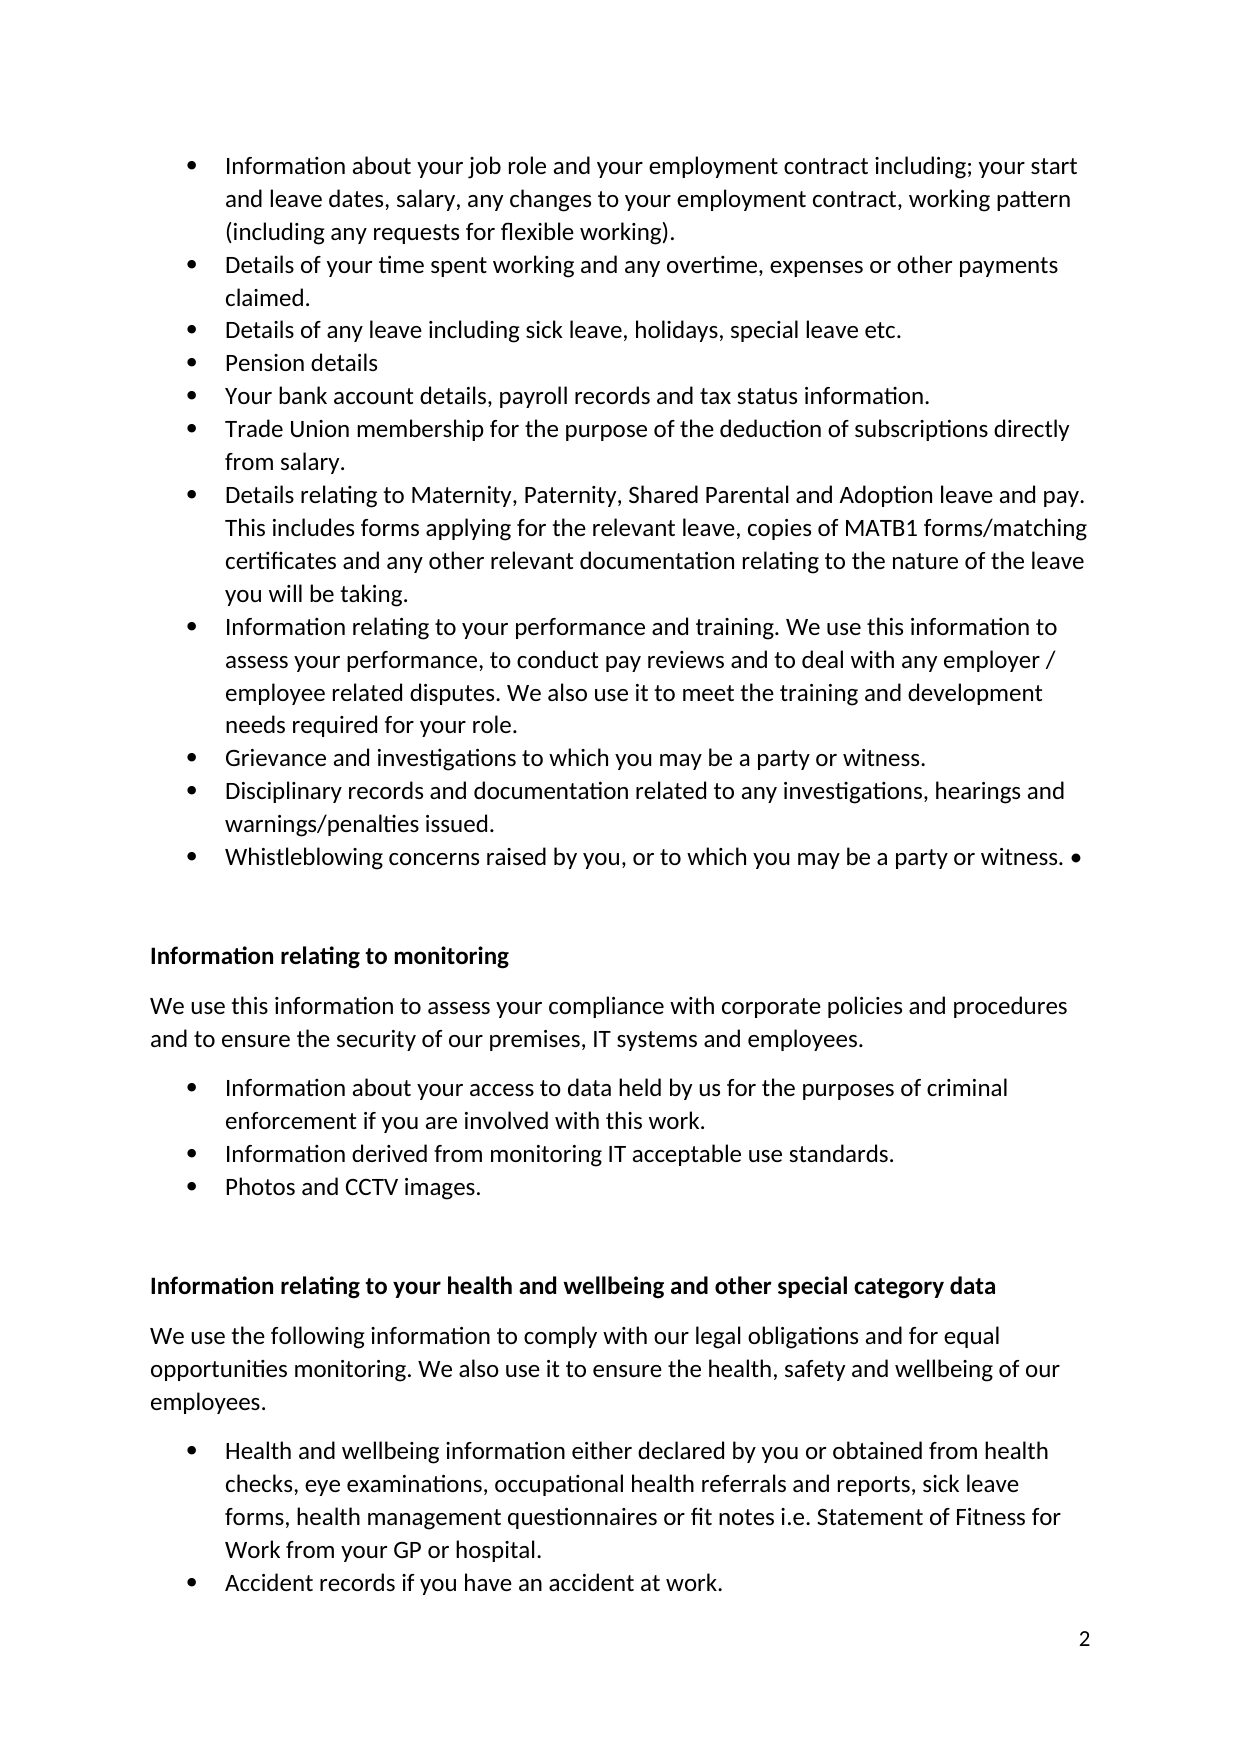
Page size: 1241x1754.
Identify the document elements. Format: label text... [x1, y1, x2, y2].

list Health and wellbeing information either declared by you or obtained from health checks, eye examinations, occupational health referrals and reports, sick leave forms, health management questionnaires or fit notes i.e. Statement of Fitness for Work from your GP or hospital. [187, 1435, 1090, 1565]
list Accident records if you have an accident at work. [187, 1567, 1090, 1598]
text Information relating to your health and wellbeing and other special category data [150, 1270, 1090, 1301]
list Disciplinary records and documentation related to any investigations, hearings and warnings/penalties issued. [187, 775, 1090, 839]
list Information about your access to data held by us for the purposes of criminal enforcement if you are involved with this work. [187, 1072, 1090, 1136]
list Information about your job role and your employment contract including; your start and leave dates, salary, any changes to your employment contract, working pattern (including any requests for flexible working). [187, 150, 1090, 246]
list Whistleblowing concerns raised by you, or to which you may be a party or witness. • [187, 841, 1090, 872]
list Pension details [187, 347, 1090, 378]
text We use the following information to comply with our legal obligations and for equal opportunities monitoring. We also use it to ensure the health, safety and wellbeing of our employees. [150, 1320, 1090, 1416]
list Information derived from monitoring IT acceptable use standards. [187, 1138, 1090, 1169]
list Details relating to Maternity, Paternity, Shared Parental and Adoption leave and pay. This includes forms applying for the relevant leave, copies of MATB1 forms/matching certificates and any other relevant documentation relating to the nature of the leave you will be taking. [187, 479, 1090, 608]
list Details of any leave including sick leave, holidays, special leave etc. [187, 314, 1090, 345]
list Your bank account details, payroll records and tax status information. [187, 380, 1090, 411]
list Details of your time spent working and any overtime, expenses or other payments claimed. [187, 249, 1090, 312]
list Trade Union membership for the purpose of the deduction of subscriptions directly from salary. [187, 413, 1090, 477]
text We use this information to assess your compliance with corporate policies and procedures and to ensure the security of our premises, IT systems and employees. [150, 990, 1090, 1053]
list Photos and CCTV images. [187, 1171, 1090, 1202]
text Information relating to monitoring [150, 940, 1090, 971]
list Grievance and investigations to which you may be a party or witness. [187, 742, 1090, 773]
list Information relating to your performance and training. We use this information to assess your performance, to conduct pay reviews and to deal with any employer / employee related disputes. We also use it to meet the training and development needs required for your role. [187, 611, 1090, 740]
